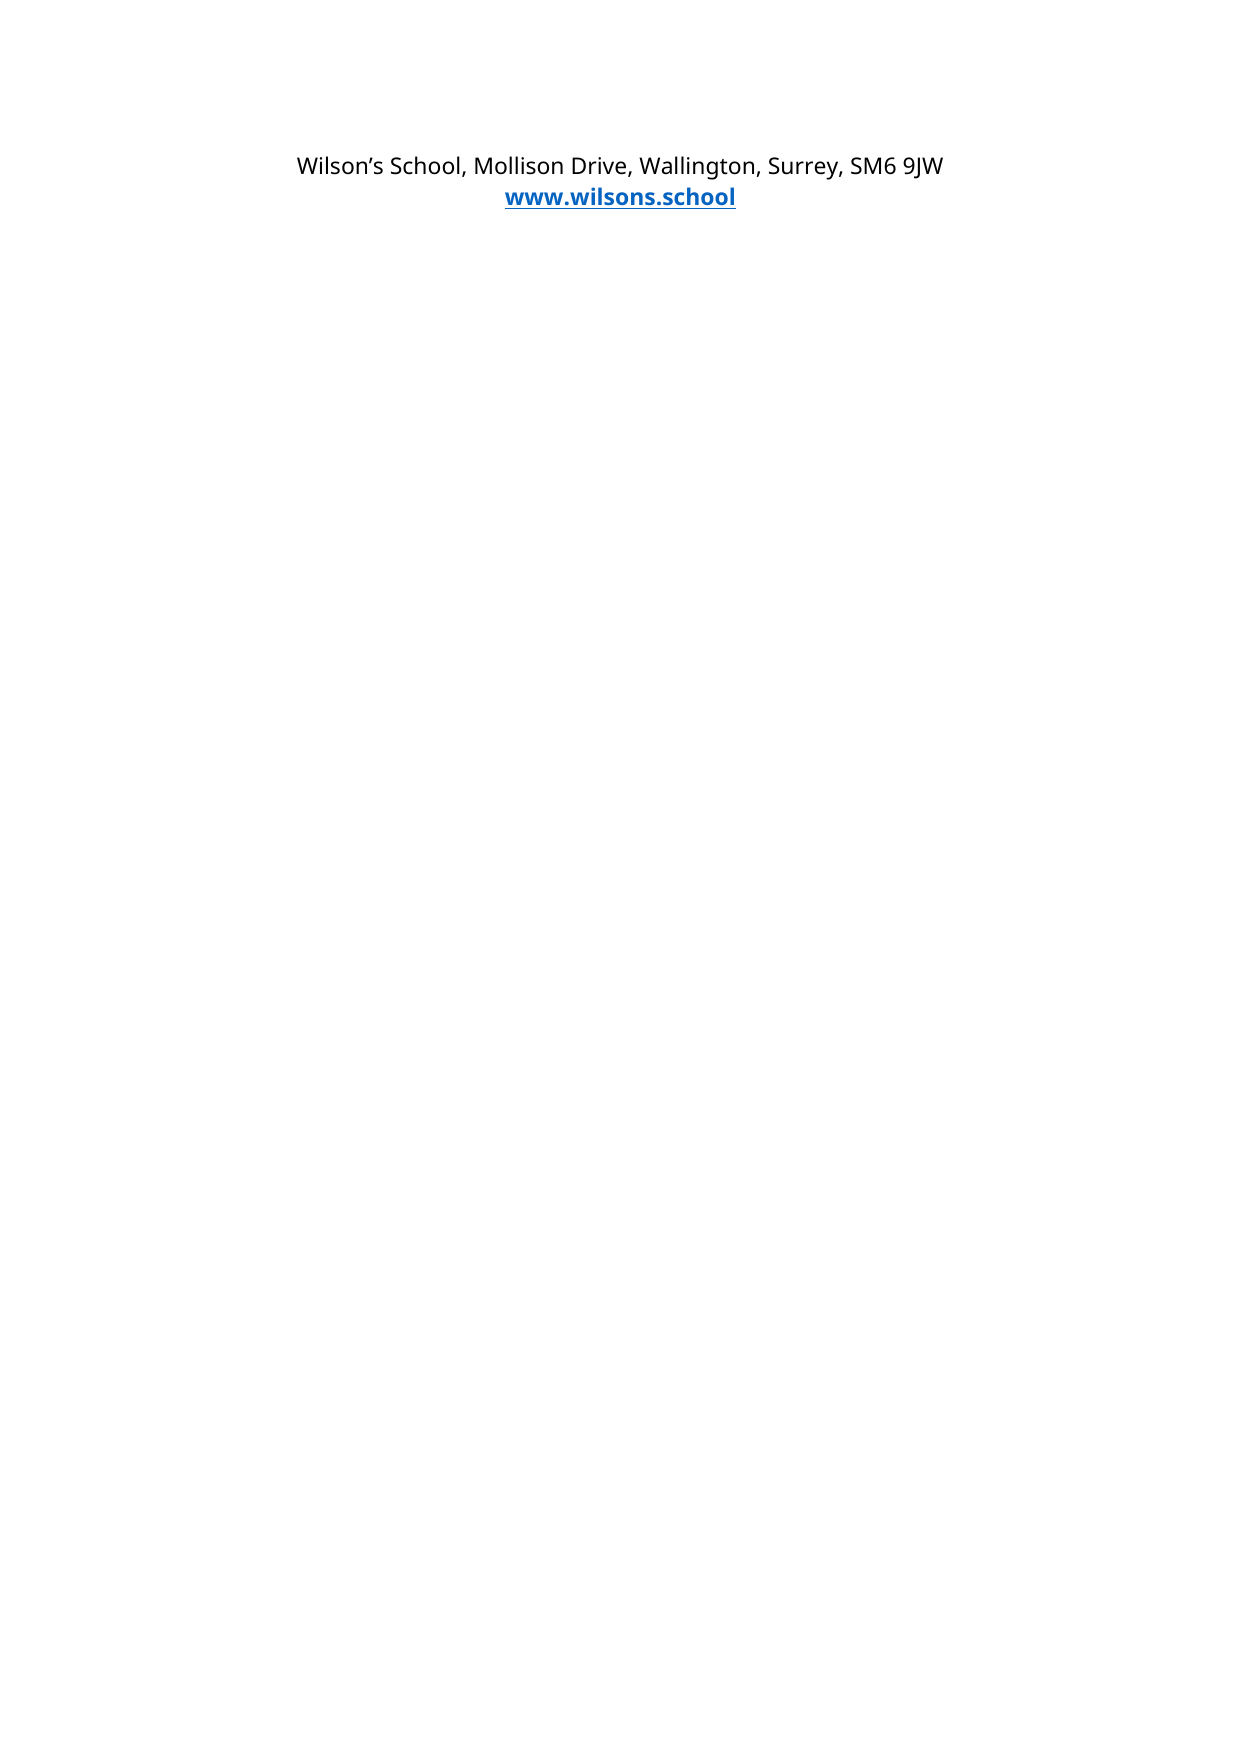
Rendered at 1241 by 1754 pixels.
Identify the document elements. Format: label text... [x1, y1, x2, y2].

text Wilson’s School, Mollison Drive, Wallington, Surrey, SM6 9JW [150, 150, 1090, 181]
text www.wilsons.school [150, 181, 1090, 212]
